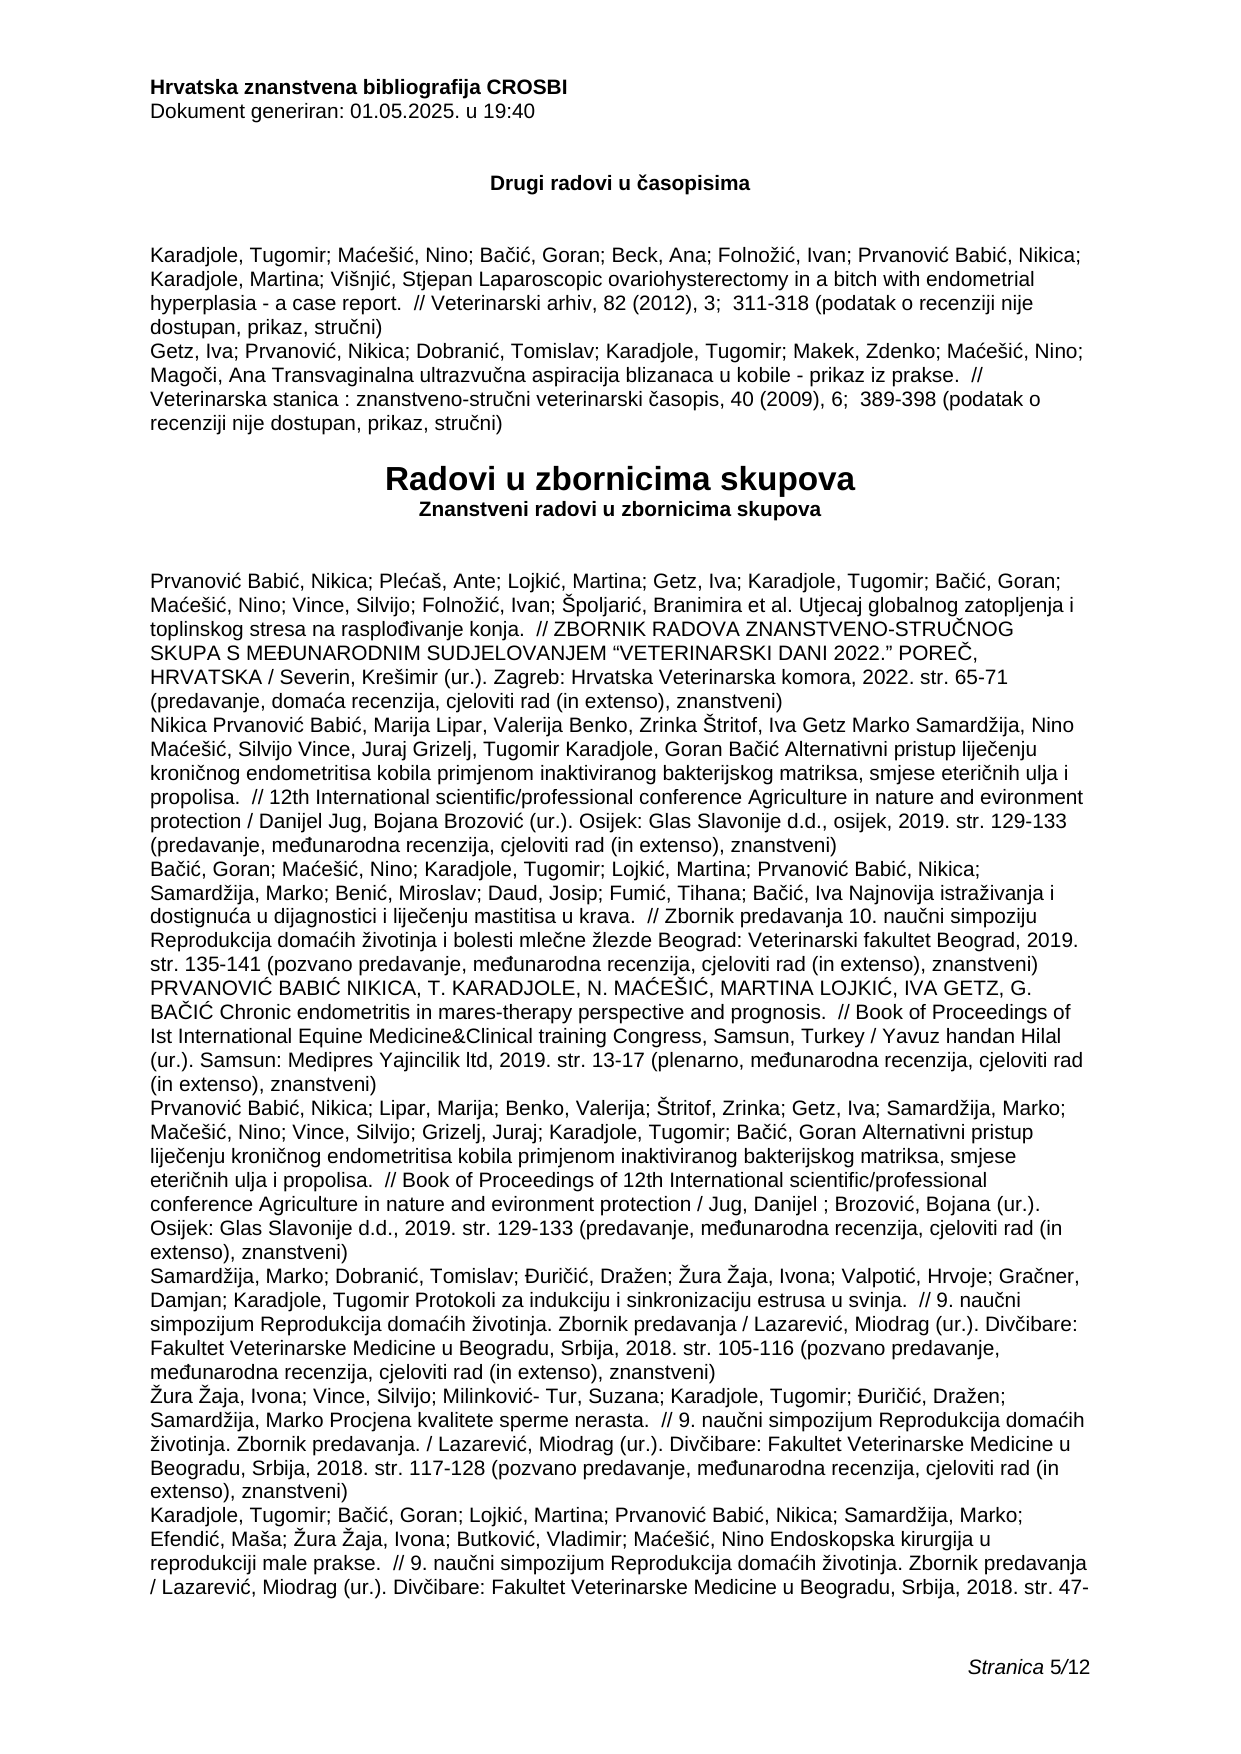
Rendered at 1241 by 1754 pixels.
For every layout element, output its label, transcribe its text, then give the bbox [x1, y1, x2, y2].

text Getz, Iva; Prvanović, Nikica; Dobranić, Tomislav; Karadjole, Tugomir; Makek, Zdenko; Maćešić, Nino; Magoči, Ana [150, 339, 1090, 434]
subtitle Radovi u zbornicima skupova [150, 458, 1090, 497]
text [150, 1503, 1090, 1599]
text Bačić, Goran; Maćešić, Nino; Karadjole, Tugomir; Lojkić, Martina; Prvanović Babić, Nikica; Samardžija, Marko; Benić, Miroslav; Daud, Josip; Fumić, Tihana; Bačić, Iva [150, 856, 1090, 976]
subtitle Drugi radovi u časopisima [150, 171, 1090, 195]
text PRVANOVIĆ BABIĆ NIKICA, T. KARADJOLE, N. MAĆEŠIĆ, MARTINA LOJKIĆ, IVA GETZ, G. BAČIĆ [150, 976, 1090, 1096]
text Žura Žaja, Ivona; Vince, Silvijo; Milinković- Tur, Suzana; Karadjole, Tugomir; Đuričić, Dražen; Samardžija, Marko [150, 1383, 1090, 1503]
text Prvanović Babić, Nikica; Lipar, Marija; Benko, Valerija; Štritof, Zrinka; Getz, Iva; Samardžija, Marko; Mačešić, Nino; Vince, Silvijo; Grizelj, Juraj; Karadjole, Tugomir; Bačić, Goran [150, 1096, 1090, 1264]
text Karadjole, Tugomir; Maćešić, Nino; Bačić, Goran; Beck, Ana; Folnožić, Ivan; Prvanović Babić, Nikica; Karadjole, Martina; Višnjić, Stjepan [150, 243, 1090, 339]
text Prvanović Babić, Nikica; Plećaš, Ante; Lojkić, Martina; Getz, Iva; Karadjole, Tugomir; Bačić, Goran; Maćešić, Nino; Vince, Silvijo; Folnožić, Ivan; Špoljarić, Branimira et al. [150, 569, 1090, 713]
text Samardžija, Marko; Dobranić, Tomislav; Đuričić, Dražen; Žura Žaja, Ivona; Valpotić, Hrvoje; Gračner, Damjan; Karadjole, Tugomir [150, 1264, 1090, 1383]
subtitle Znanstveni radovi u zbornicima skupova [150, 497, 1090, 521]
text Nikica Prvanović Babić, Marija Lipar, Valerija Benko, Zrinka Štritof, Iva Getz Marko Samardžija, Nino Maćešić, Silvijo Vince, Juraj Grizelj, Tugomir Karadjole, Goran Bačić [150, 713, 1090, 856]
